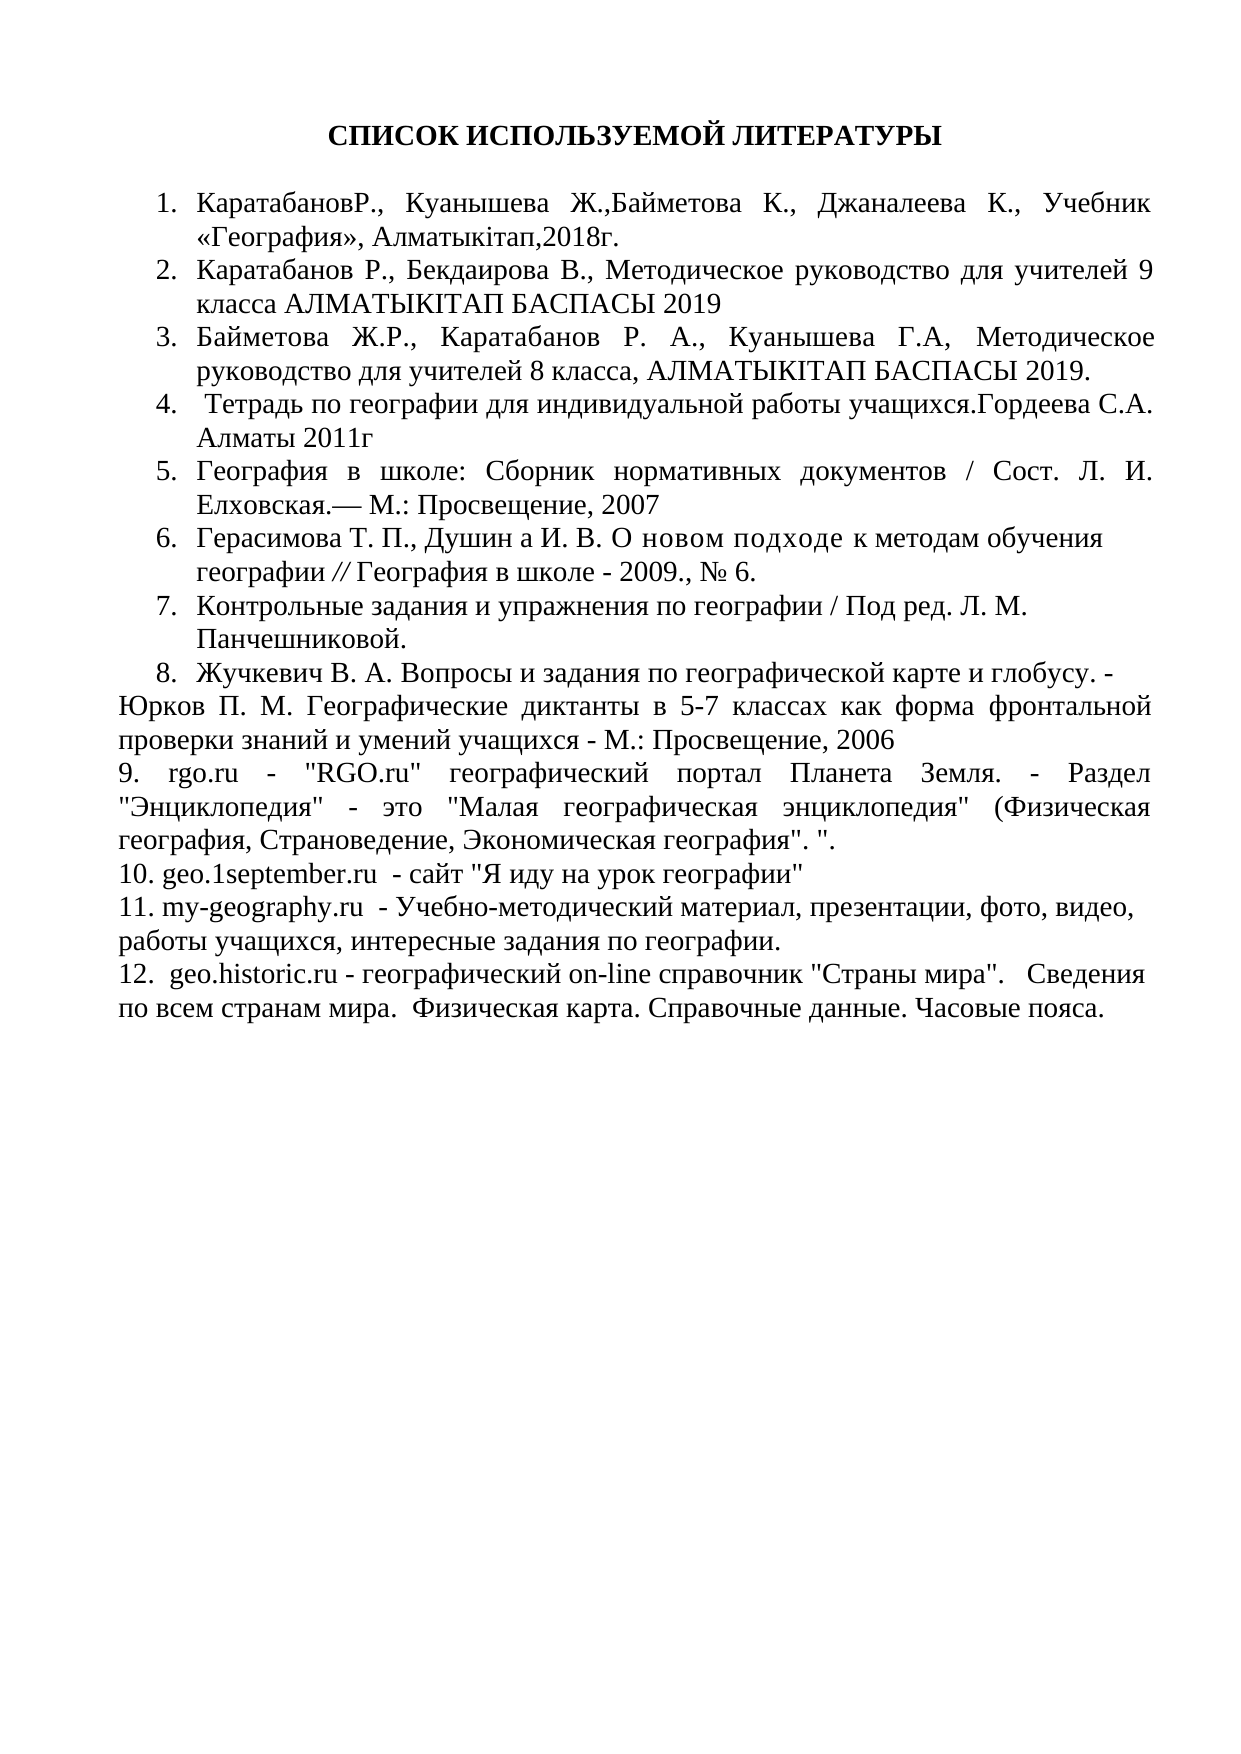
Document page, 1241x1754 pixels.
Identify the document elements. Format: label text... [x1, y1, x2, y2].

text 9. rgo.ru - "RGO.ru" географический портал Планета Земля. - Раздел "Энциклопедия" - это "Малая географическая энциклопедия" (Физическая география, Страноведение, Экономическая география". ". [118, 755, 1152, 856]
text 12. geo.historic.ru - географический on-line справочник "Страны мира". Сведения по всем странам мира. Физическая карта. Справочные данные. Часовые пояса. [118, 957, 1152, 1024]
list Контрольные задания и упражнения по географии / Под ред. Л. М. Панчешниковой. [156, 588, 1152, 655]
list Байметова Ж.Р., Каратабанов Р. А., Куанышева Г.А, Методическое руководство для учителей 8 класса, АЛМАТЫКІТАП БАСПАСЫ 2019. [156, 319, 1155, 386]
text Юрков П. М. Географические диктанты в 5-7 классах как форма фронтальной проверки знаний и умений учащихся - М.: Просвещение, 2006 [118, 688, 1152, 755]
list География в школе: Сборник нормативных документов / Сост. Л. И. Елховская.— М.: Просвещение, 2007 [156, 453, 1155, 521]
list Каратабанов Р., Бекдаирова В., Методическое руководство для учителей 9 класса АЛМАТЫКІТАП БАСПАСЫ 2019 [156, 252, 1155, 319]
list КаратабановР., Куанышева Ж.,Байметова К., Джаналеева К., Учебник «География», Алматыкітап,2018г. [156, 185, 1152, 252]
text 10. geo.1september.ru - сайт "Я иду на урок географии" [118, 856, 1152, 889]
list Жучкевич В. А. Вопросы и задания по географической карте и глобусу. - [156, 655, 1152, 688]
text 11. my-geography.ru - Учебно-методический материал, презентации, фото, видео, работы учащихся, интересные задания по географии. [118, 889, 1152, 957]
list Герасимова Т. П., Душин а И. В. О новом подходе к методам обучения географии // География в школе - 2009., № 6. [156, 521, 1152, 588]
list Тетрадь по географии для индивидуальной работы учащихся.Гордеева С.А. Алматы 2011г [156, 386, 1155, 453]
text СПИСОК ИСПОЛЬЗУЕМОЙ ЛИТЕРАТУРЫ [118, 118, 1152, 152]
